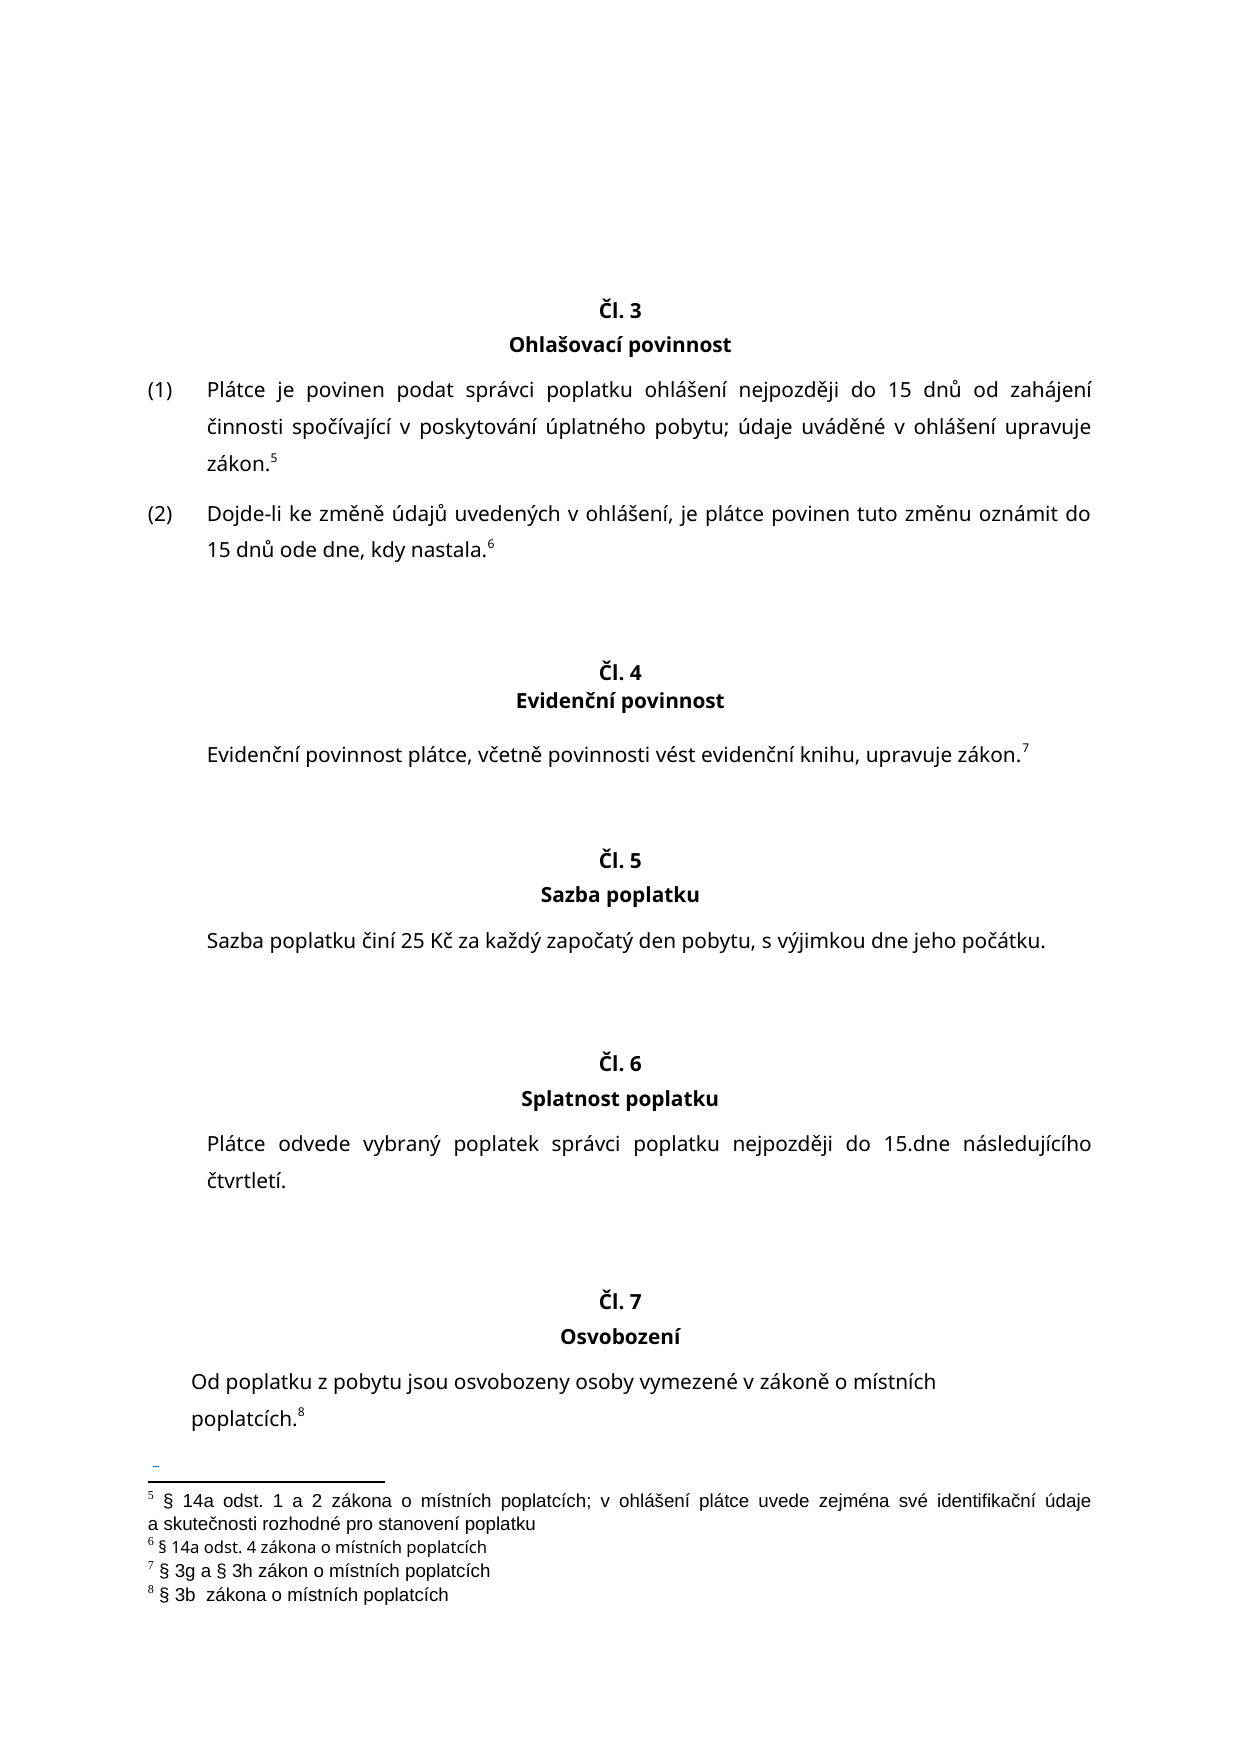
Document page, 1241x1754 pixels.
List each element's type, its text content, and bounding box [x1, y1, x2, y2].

list Dojde-li ke změně údajů uvedených v ohlášení, je plátce povinen tuto změnu oznámit do 15 dnů ode dne, kdy nastala. [148, 499, 1093, 564]
text Čl. 6 [148, 1049, 1093, 1078]
text Sazba poplatku [148, 881, 1093, 909]
text Evidenční povinnost [148, 686, 1093, 715]
list Plátce je povinen podat správci poplatku ohlášení nejpozději do 15 dnů od zahájení činnosti spočívající v poskytování úplatného pobytu; údaje uváděné v ohlášení upravuje zákon. [148, 376, 1093, 478]
list Evidenční povinnost plátce, včetně povinnosti vést evidenční knihu, upravuje zákon. [207, 740, 1093, 768]
text Ohlašovací povinnost [148, 331, 1093, 359]
text Splatnost poplatku [148, 1084, 1093, 1113]
text Čl. 7 [148, 1287, 1093, 1316]
text Čl. 5 [148, 846, 1093, 874]
text Sazba poplatku činí 25 Kč za každý započatý den pobytu, s výjimkou dne jeho počátku. [207, 926, 1093, 954]
text Od poplatku z pobytu jsou osvobozeny osoby vymezené v zákoně o místních [148, 1367, 1093, 1395]
text Osvobození [148, 1322, 1093, 1350]
text Čl. 3 [148, 296, 1093, 324]
text Plátce odvede vybraný poplatek správci poplatku nejpozději do 15.dne následujícího čtvrtletí. [207, 1129, 1093, 1194]
text poplatcích. [148, 1404, 1093, 1432]
text Čl. 4 [148, 658, 1093, 686]
